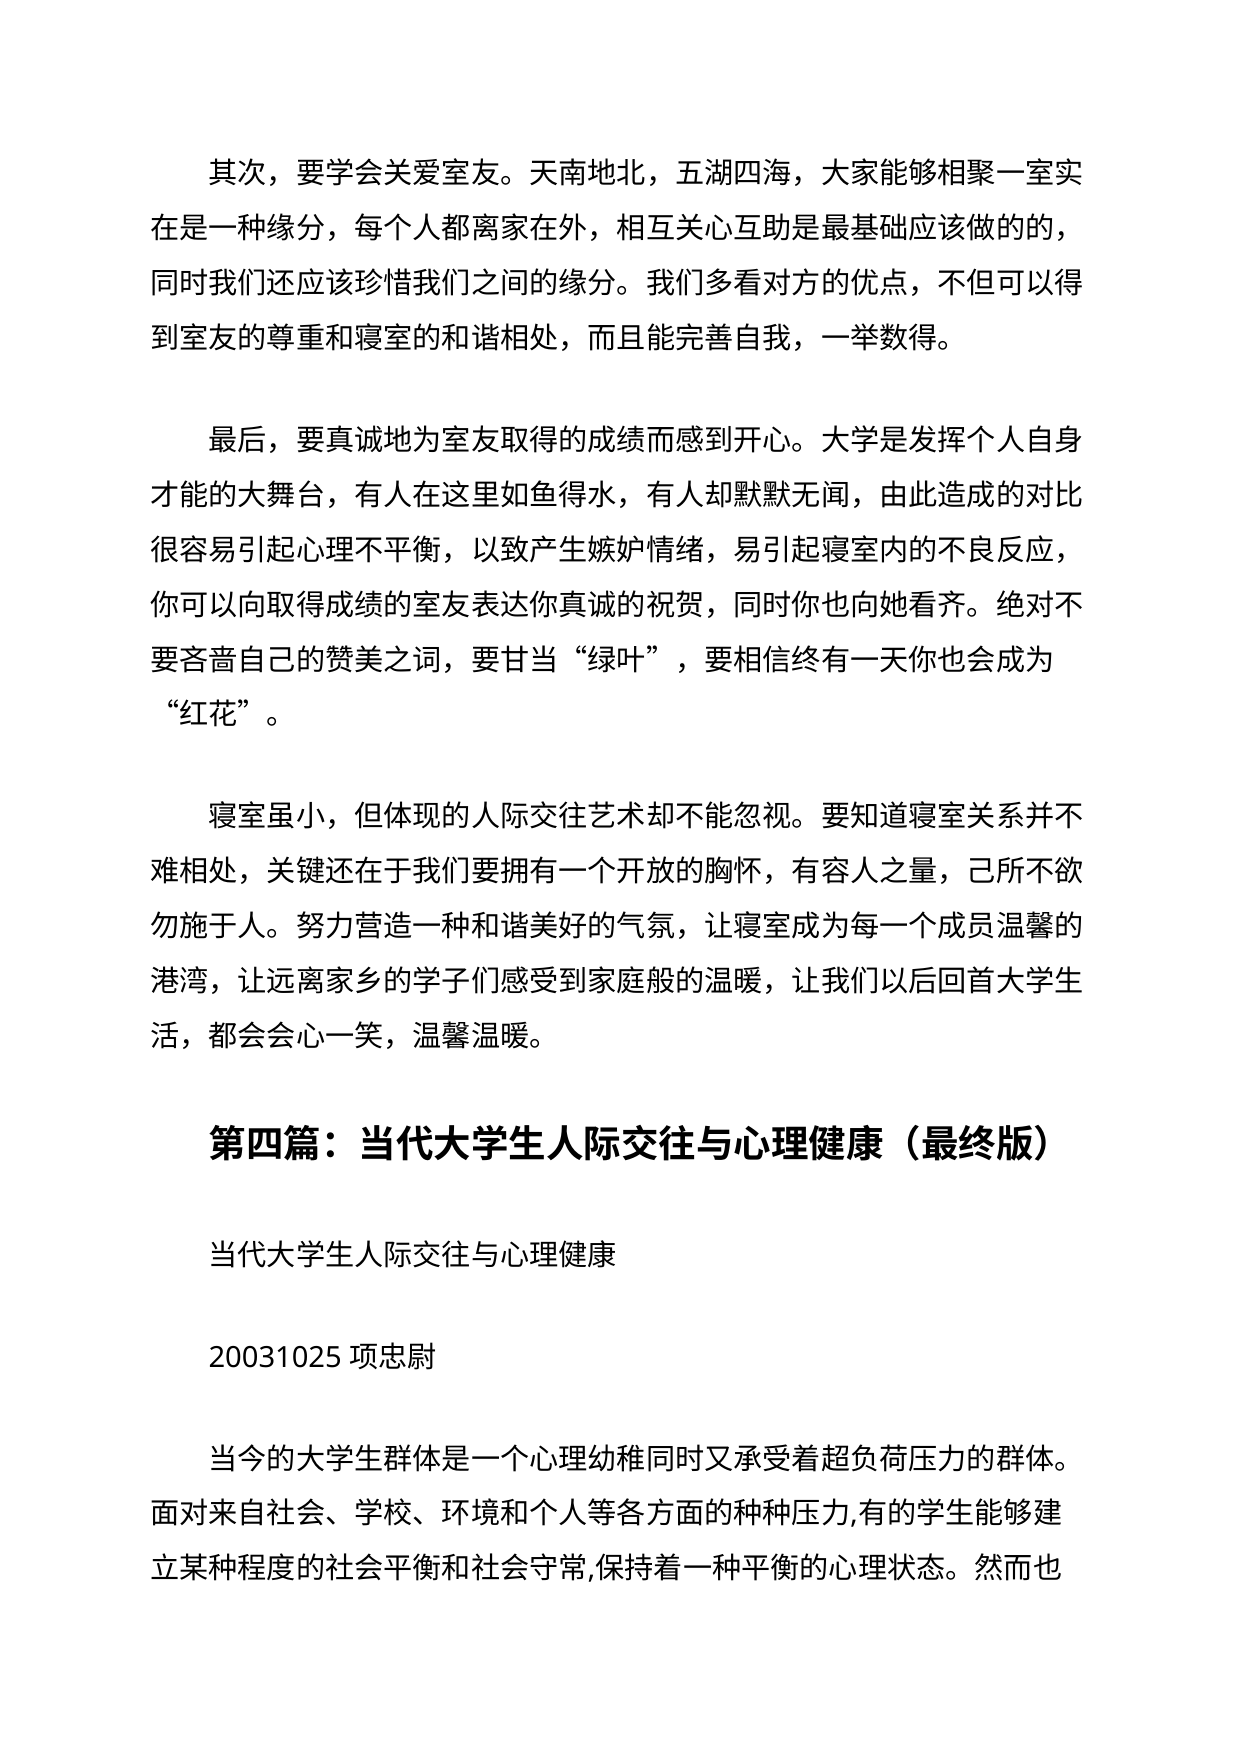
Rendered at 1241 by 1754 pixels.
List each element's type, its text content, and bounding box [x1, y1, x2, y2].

text 寝室虽小，但体现的人际交往艺术却不能忽视。要知道寝室关系并不难相处，关键还在于我们要拥有一个开放的胸怀，有容人之量，己所不欲勿施于人。努力营造一种和谐美好的气氛，让寝室成为每一个成员温馨的港湾，让远离家乡的学子们感受到家庭般的温暖，让我们以后回首大学生活，都会会心一笑，温馨温暖。 [150, 793, 1090, 1054]
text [150, 1435, 1090, 1587]
text 20031025 项忠尉 [150, 1333, 1090, 1376]
text 当代大学生人际交往与心理健康 [150, 1231, 1090, 1274]
text 最后，要真诚地为室友取得的成绩而感到开心。大学是发挥个人自身才能的大舞台，有人在这里如鱼得水，有人却默默无闻，由此造成的对比很容易引起心理不平衡，以致产生嫉妒情绪，易引起寝室内的不良反应，你可以向取得成绩的室友表达你真诚的祝贺，同时你也向她看齐。绝对不要吝啬自己的赞美之词，要甘当“绿叶”，要相信终有一天你也会成为“红花”。 [150, 416, 1090, 733]
text 第四篇：当代大学生人际交往与心理健康（最终版） [150, 1114, 1090, 1168]
text 其次，要学会关爱室友。天南地北，五湖四海，大家能够相聚一室实在是一种缘分，每个人都离家在外，相互关心互助是最基础应该做的的，同时我们还应该珍惜我们之间的缘分。我们多看对方的优点，不但可以得到室友的尊重和寝室的和谐相处，而且能完善自我，一举数得。 [150, 150, 1090, 357]
